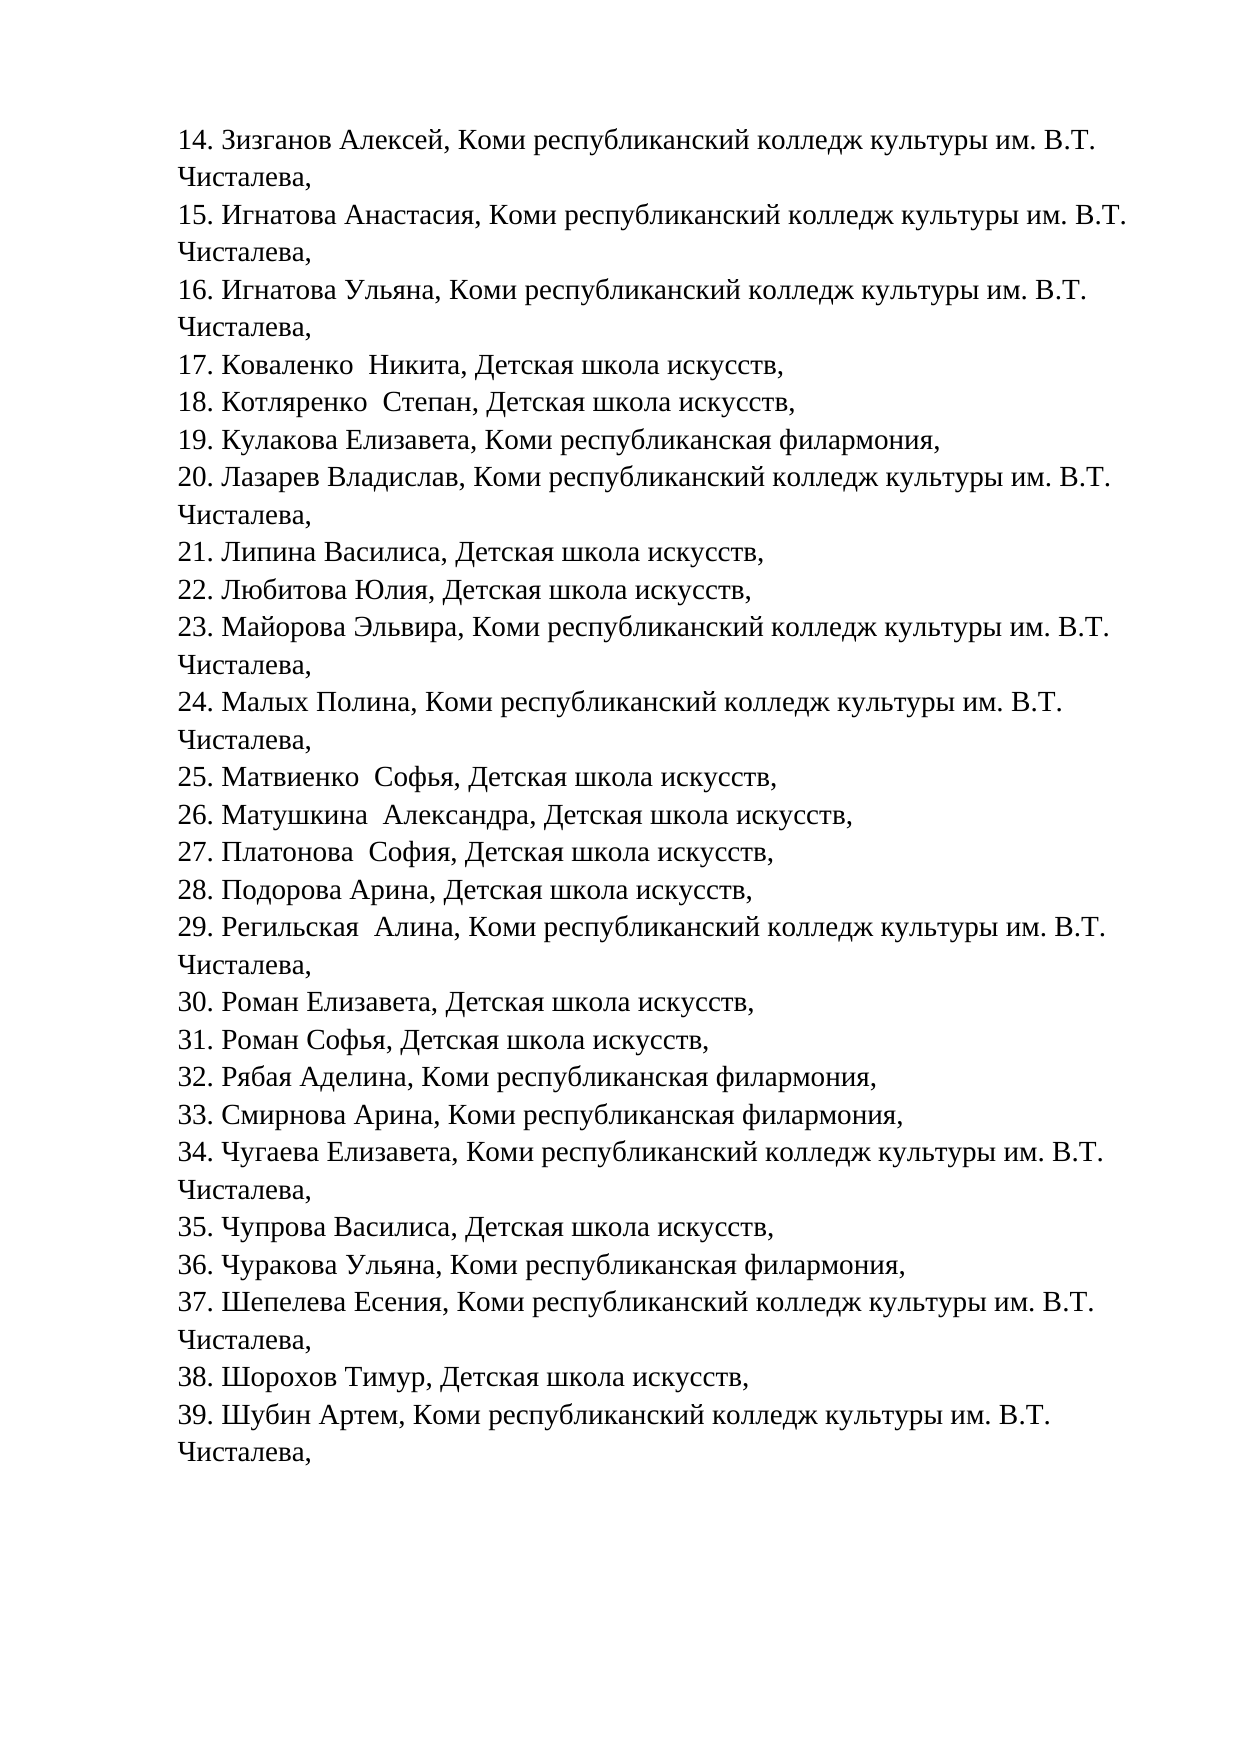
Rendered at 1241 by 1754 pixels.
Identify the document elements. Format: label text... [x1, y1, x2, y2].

text 32. Рябая Аделина, Коми республиканская филармония, [177, 1056, 1152, 1093]
text 23. Майорова Эльвира, Коми республиканский колледж культуры им. В.Т. Чисталева, [177, 606, 1152, 681]
text 30. Роман Елизавета, Детская школа искусств, [177, 981, 1152, 1018]
text 35. Чупрова Василиса, Детская школа искусств, [177, 1206, 1152, 1243]
text 34. Чугаева Елизавета, Коми республиканский колледж культуры им. В.Т. Чисталева, [177, 1131, 1152, 1206]
text 29. Регильская Алина, Коми республиканский колледж культуры им. В.Т. Чисталева, [177, 906, 1152, 981]
text 31. Роман Софья, Детская школа искусств, [177, 1018, 1152, 1056]
text 20. Лазарев Владислав, Коми республиканский колледж культуры им. В.Т. Чисталева, [177, 456, 1152, 531]
text 28. Подорова Арина, Детская школа искусств, [177, 868, 1152, 906]
text 39. Шубин Артем, Коми республиканский колледж культуры им. В.Т. Чисталева, [177, 1393, 1152, 1468]
text 36. Чуракова Ульяна, Коми республиканская филармония, [177, 1243, 1152, 1281]
text 25. Матвиенко Софья, Детская школа искусств, [177, 756, 1152, 793]
text 33. Смирнова Арина, Коми республиканская филармония, [177, 1093, 1152, 1131]
text 21. Липина Василиса, Детская школа искусств, [177, 531, 1152, 568]
text 17. Коваленко Никита, Детская школа искусств, [177, 343, 1152, 381]
text 15. Игнатова Анастасия, Коми республиканский колледж культуры им. В.Т. Чисталева, [177, 193, 1152, 268]
text 22. Любитова Юлия, Детская школа искусств, [177, 568, 1152, 606]
text 37. Шепелева Есения, Коми республиканский колледж культуры им. В.Т. Чисталева, [177, 1281, 1152, 1356]
text 18. Котляренко Степан, Детская школа искусств, [177, 381, 1152, 418]
text 14. Зизганов Алексей, Коми республиканский колледж культуры им. В.Т. Чисталева, [177, 118, 1152, 193]
text 24. Малых Полина, Коми республиканский колледж культуры им. В.Т. Чисталева, [177, 681, 1152, 756]
text 27. Платонова София, Детская школа искусств, [177, 831, 1152, 868]
text 38. Шорохов Тимур, Детская школа искусств, [177, 1356, 1152, 1393]
text 19. Кулакова Елизавета, Коми республиканская филармония, [177, 418, 1152, 456]
text 26. Матушкина Александра, Детская школа искусств, [177, 793, 1152, 831]
text 16. Игнатова Ульяна, Коми республиканский колледж культуры им. В.Т. Чисталева, [177, 268, 1152, 343]
